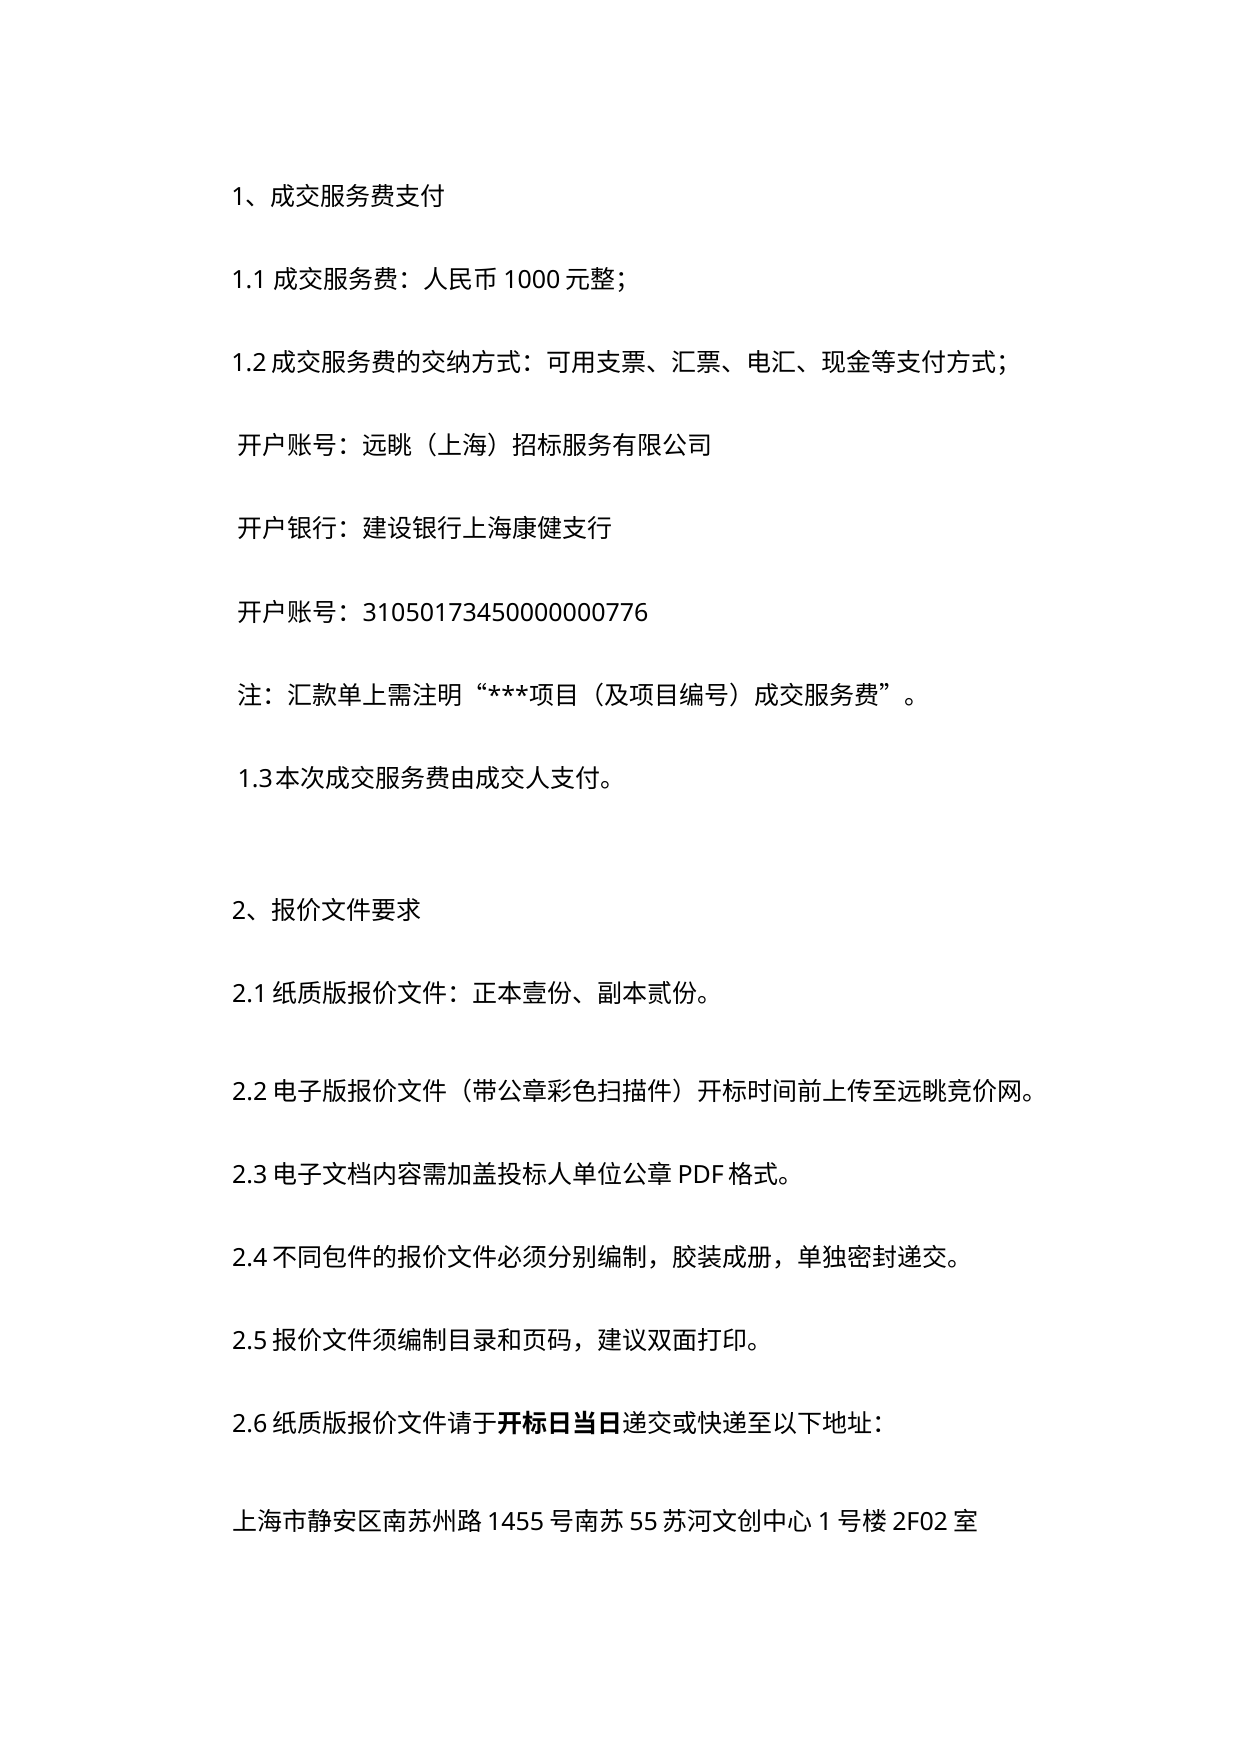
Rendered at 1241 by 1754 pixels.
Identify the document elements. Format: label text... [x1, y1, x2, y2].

text 开户账号：31050173450000000776 [187, 578, 1053, 643]
text 2.6纸质版报价文件请于开标日当日递交或快递至以下地址： 上海市静安区南苏州路1455号南苏55苏河文创中心1号楼2F02室 [232, 1389, 1053, 1552]
text 2.1纸质版报价文件：正本壹份、副本贰份。 2.2电子版报价文件（带公章彩色扫描件）开标时间前上传至远眺竞价网。 [232, 959, 1053, 1122]
text 注：汇款单上需注明“***项目（及项目编号）成交服务费”。 [187, 661, 1053, 726]
text 1、成交服务费支付 [187, 162, 1053, 227]
text 2、报价文件要求 [232, 876, 1053, 941]
text 1.2成交服务费的交纳方式：可用支票、汇票、电汇、现金等支付方式； [187, 328, 1053, 393]
text 开户银行：建设银行上海康健支行 [187, 494, 1053, 559]
list 本次成交服务费由成交人支付。 [237, 744, 1053, 809]
text 2.4不同包件的报价文件必须分别编制，胶装成册，单独密封递交。 [232, 1223, 1053, 1288]
text 1.1 成交服务费：人民币1000元整； [187, 245, 1053, 310]
text 2.5报价文件须编制目录和页码，建议双面打印。 [232, 1306, 1053, 1371]
text 2.3电子文档内容需加盖投标人单位公章PDF格式。 [232, 1140, 1053, 1205]
text 开户账号：远眺（上海）招标服务有限公司 [187, 411, 1053, 476]
